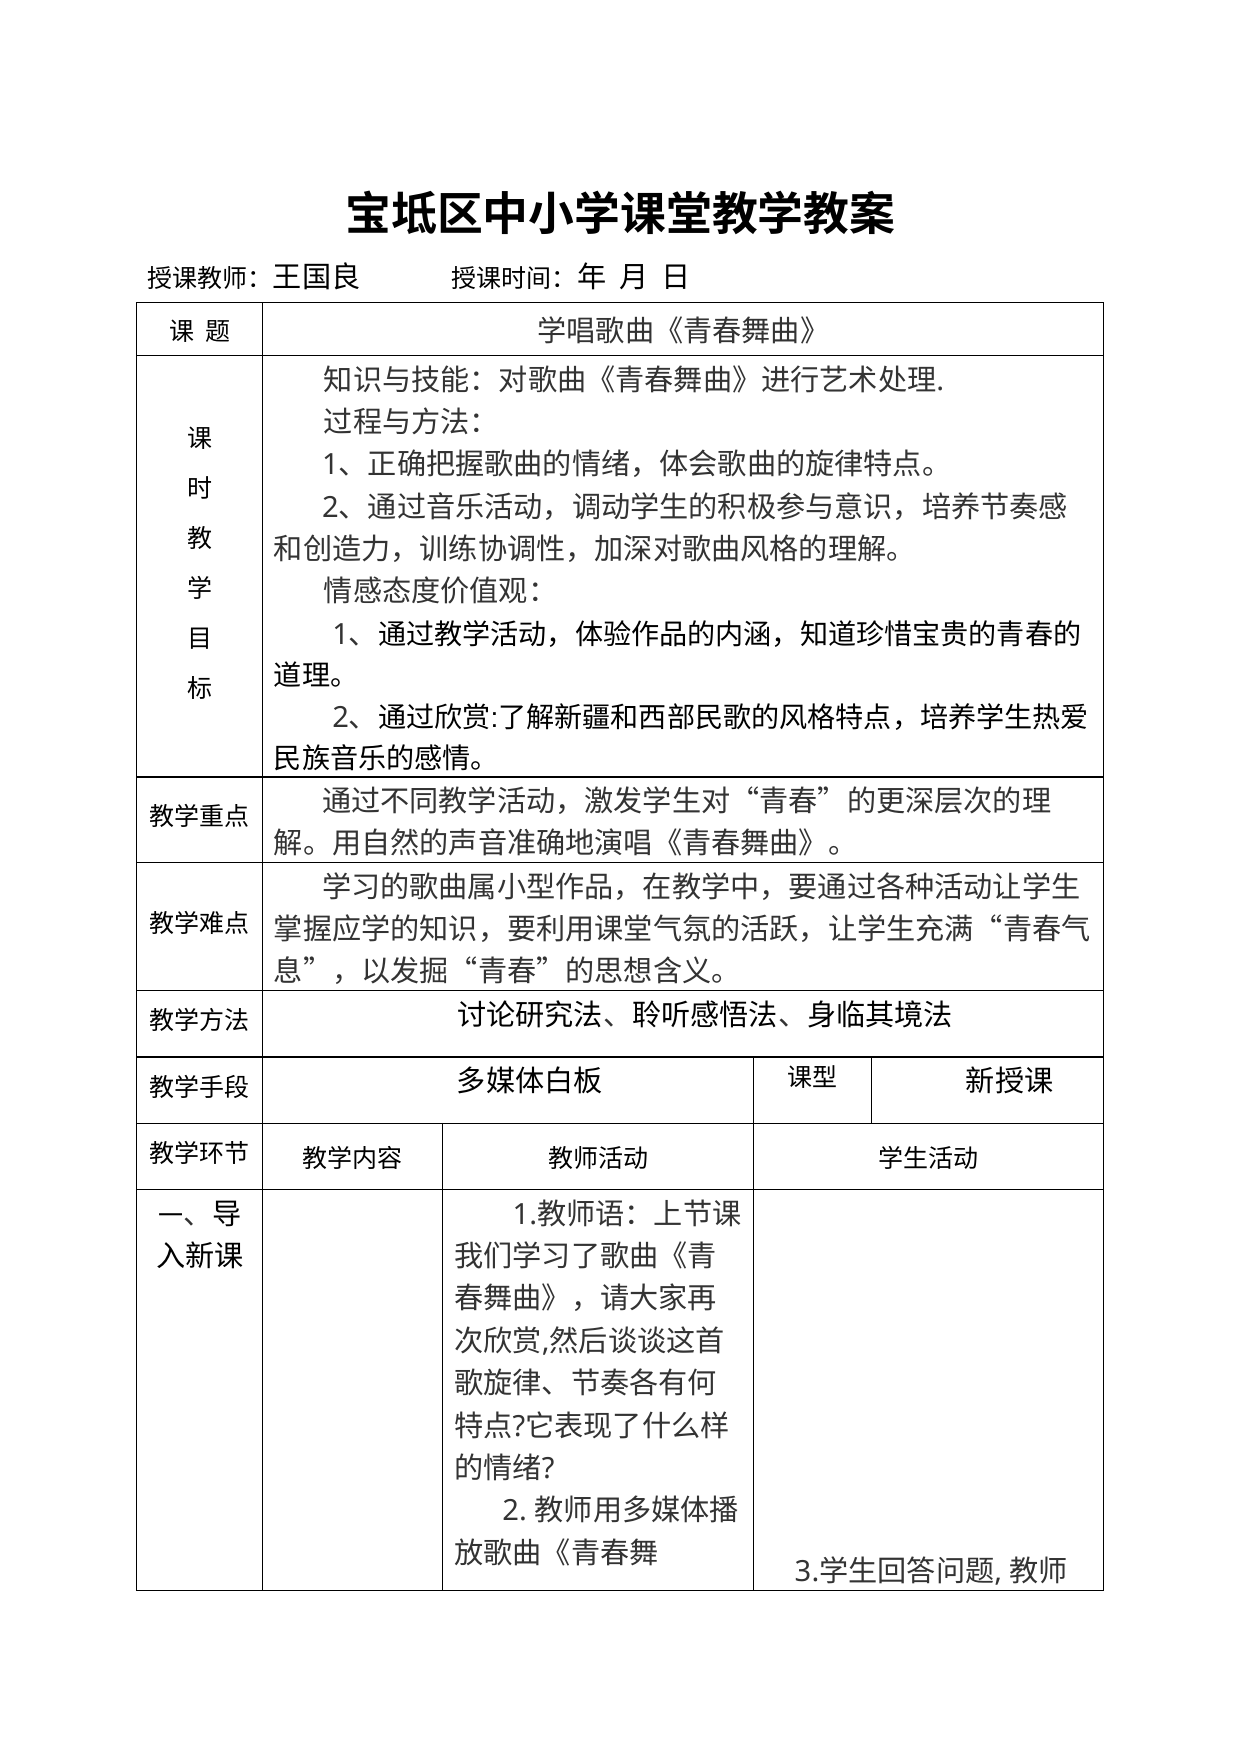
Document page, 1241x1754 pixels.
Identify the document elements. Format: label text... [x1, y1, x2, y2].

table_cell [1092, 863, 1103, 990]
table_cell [443, 1190, 753, 1590]
table_cell 教学手段 [137, 1058, 262, 1123]
table_cell 教学方法 [137, 991, 262, 1056]
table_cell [137, 1190, 262, 1590]
text 授课教师：王国良 授课时间：年 月 日 [148, 253, 1092, 296]
table_cell 新授课 [872, 1058, 1103, 1123]
table_header 学唱歌曲《青春舞曲》 [263, 303, 1103, 355]
table_cell 教学环节 [137, 1124, 262, 1189]
table_cell 学生活动 [754, 1124, 1103, 1189]
table_cell 教学难点 [137, 863, 262, 990]
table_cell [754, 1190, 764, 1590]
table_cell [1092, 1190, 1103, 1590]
table_cell 教师活动 [443, 1124, 753, 1189]
table_cell 教学重点 [137, 778, 262, 862]
table_cell 课 时 教 学 目 标 [137, 356, 262, 776]
table_cell 教学内容 [263, 1124, 442, 1189]
table_cell 课型 [754, 1058, 871, 1123]
table_cell 多媒体白板 [263, 1058, 753, 1123]
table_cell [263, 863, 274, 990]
table_header 课 题 [137, 303, 262, 355]
table_cell [263, 1190, 442, 1590]
text 宝坻区中小学课堂教学教案 [148, 177, 1092, 243]
table_cell 讨论研究法、聆听感悟法、身临其境法 [263, 991, 1103, 1056]
table_cell 知识与技能：对歌曲《青春舞曲》进行艺术处理. 过程与方法： 1、正确把握歌曲的情绪，体会歌曲的旋律特点。 2、通过音乐活动，调动学生的积极参与意识，培养节奏感和创造力，训练协调性，加深对歌曲风格的理解。 情感态度价值观： 1、通过教学活动，体验作品的内涵，知道珍惜宝贵的青春的道理。 2、通过欣赏:了解新疆和西部民歌的风格特点，培养学生热爱民族音乐的感情。 [263, 356, 1103, 776]
